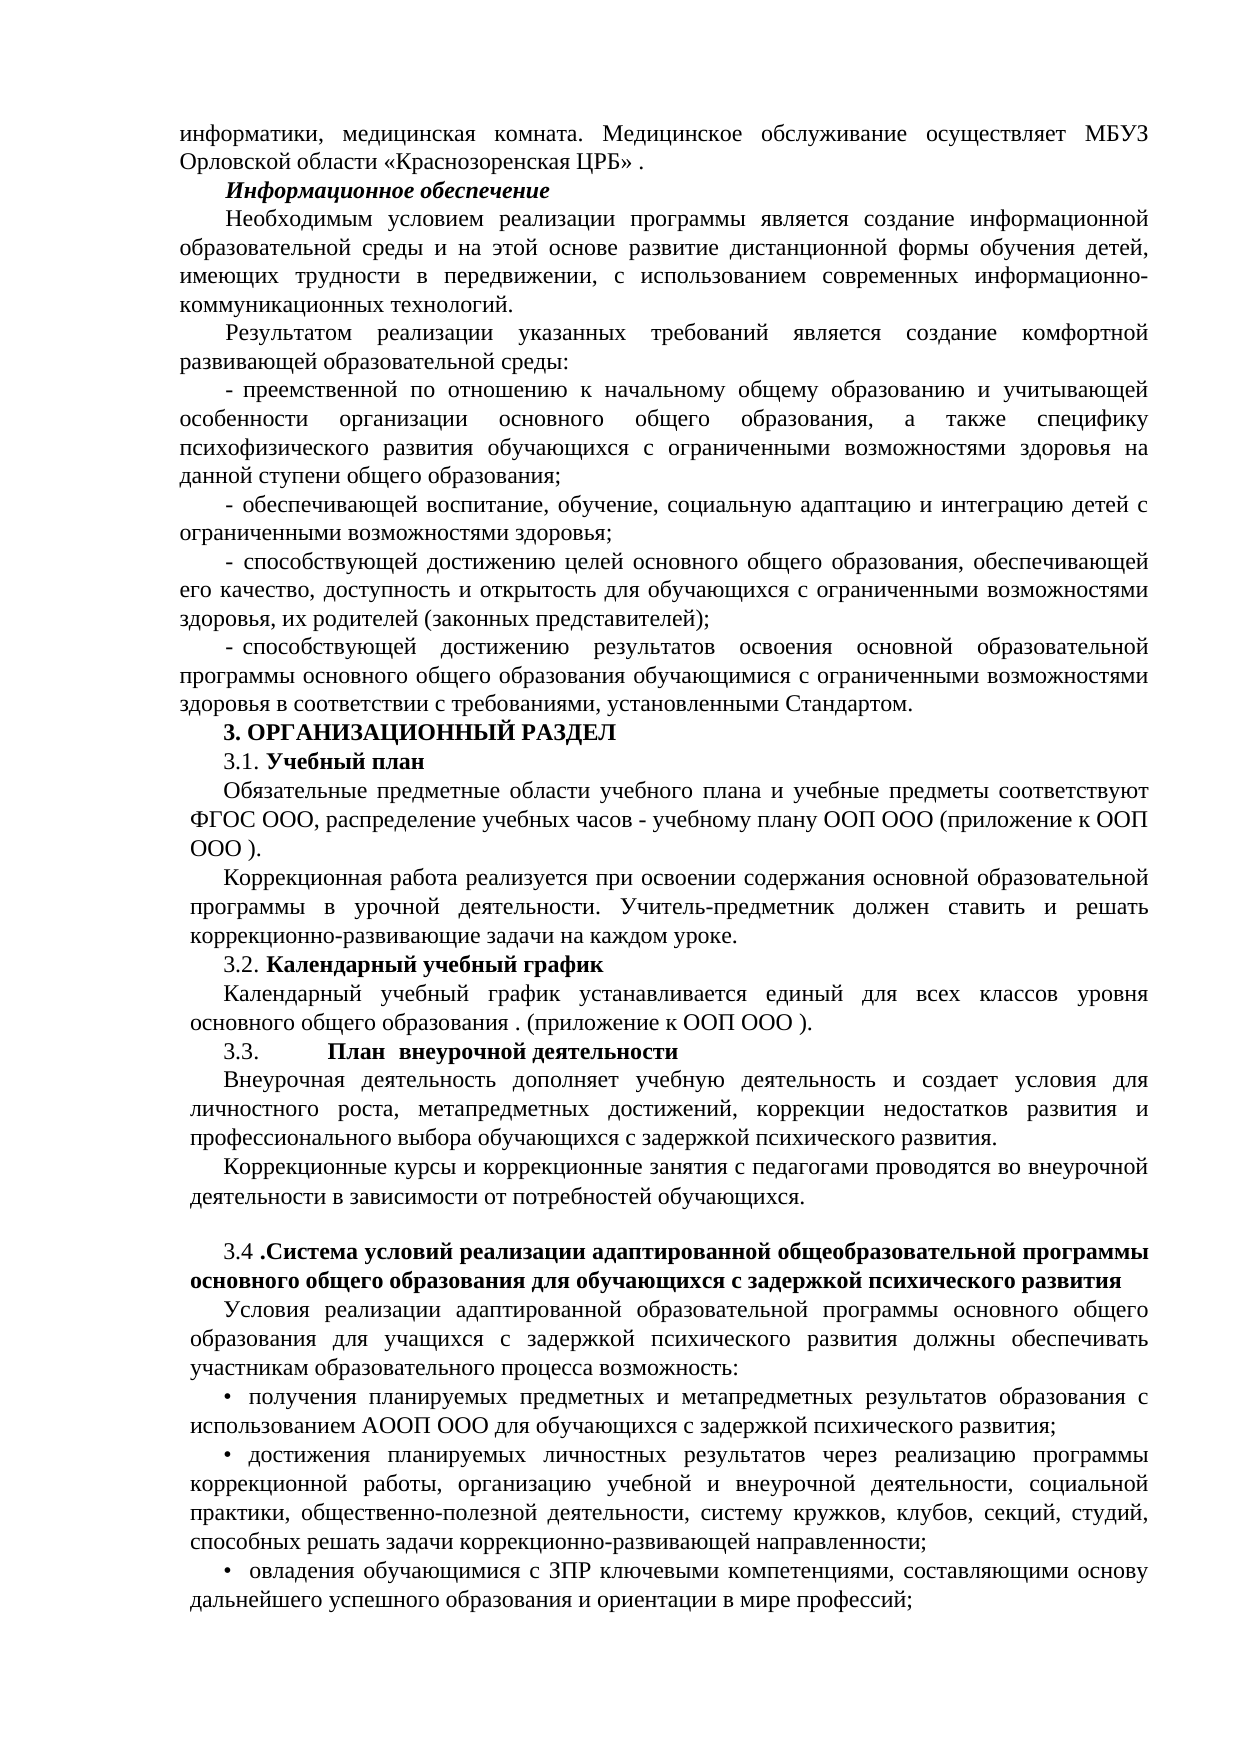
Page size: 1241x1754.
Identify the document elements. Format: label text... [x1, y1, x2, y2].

list преемственной по отношению к начальному общему образованию и учитывающей особенности организации основного общего образования, а также специфику психофизического развития обучающихся с ограниченными возможностями здоровья на данной ступени общего образования; [179, 375, 1149, 489]
text Календарный учебный график устанавливается единый для всех классов уровня основного общего образования . (приложение к ООП ООО ). [190, 978, 1149, 1036]
text Информационное обеспечение [179, 175, 1152, 204]
list получения планируемых предметных и метапредметных результатов образования с использованием АООП ООО для обучающихся с задержкой психического развития; [190, 1381, 1149, 1439]
list овладения обучающимися с ЗПР ключевыми компетенциями, составляющими основу дальнейшего успешного образования и ориентации в мире профессий; [190, 1555, 1149, 1613]
list Учебный план [190, 746, 1152, 775]
list Календарный учебный график [190, 949, 1152, 978]
text Коррекционная работа реализуется при освоении содержания основной образовательной программы в урочной деятельности. Учитель-предметник должен ставить и решать коррекционно-развивающие задачи на каждом уроке. [190, 862, 1149, 949]
text Обязательные предметные области учебного плана и учебные предметы соответствуют ФГОС ООО, распределение учебных часов - учебному плану ООП ООО (приложение к ООП ООО ). [190, 775, 1149, 862]
list способствующей достижению результатов освоения основной образовательной программы основного общего образования обучающимися с ограниченными возможностями здоровья в соответствии с требованиями, установленными Стандартом. [179, 632, 1149, 717]
text Необходимым условием реализации программы является создание информационной образовательной среды и на этой основе развитие дистанционной формы обучения детей, имеющих трудности в передвижении, с использованием современных информационно- коммуникационных технологий. [179, 204, 1149, 318]
list обеспечивающей воспитание, обучение, социальную адаптацию и интеграцию детей с ограниченными возможностями здоровья; [179, 489, 1149, 546]
list План внеурочной деятельности [190, 1036, 1152, 1065]
list способствующей достижению целей основного общего образования, обеспечивающей его качество, доступность и открытость для обучающихся с ограниченными возможностями здоровья, их родителей (законных представителей); [179, 546, 1149, 632]
list достижения планируемых личностных результатов через реализацию программы коррекционной работы, организацию учебной и внеурочной деятельности, социальной практики, общественно-полезной деятельности, систему кружков, клубов, секций, студий, способных решать задачи коррекционно-развивающей направленности; [190, 1439, 1149, 1555]
text 3. ОРГАНИЗАЦИОННЫЙ РАЗДЕЛ [190, 717, 1152, 746]
text Коррекционные курсы и коррекционные занятия с педагогами проводятся во внеурочной деятельности в зависимости от потребностей обучающихся. [190, 1151, 1149, 1211]
text 3.4 .Система условий реализации адаптированной общеобразовательной программы основного общего образования для обучающихся с задержкой психического развития [190, 1236, 1149, 1294]
text Результатом реализации указанных требований является создание комфортной развивающей образовательной среды: [179, 318, 1149, 375]
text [179, 118, 1149, 175]
text Внеурочная деятельность дополняет учебную деятельность и создает условия для личностного роста, метапредметных достижений, коррекции недостатков развития и профессионального выбора обучающихся с задержкой психического развития. [190, 1065, 1149, 1151]
text Условия реализации адаптированной образовательной программы основного общего образования для учащихся с задержкой психического развития должны обеспечивать участникам образовательного процесса возможность: [190, 1294, 1149, 1381]
